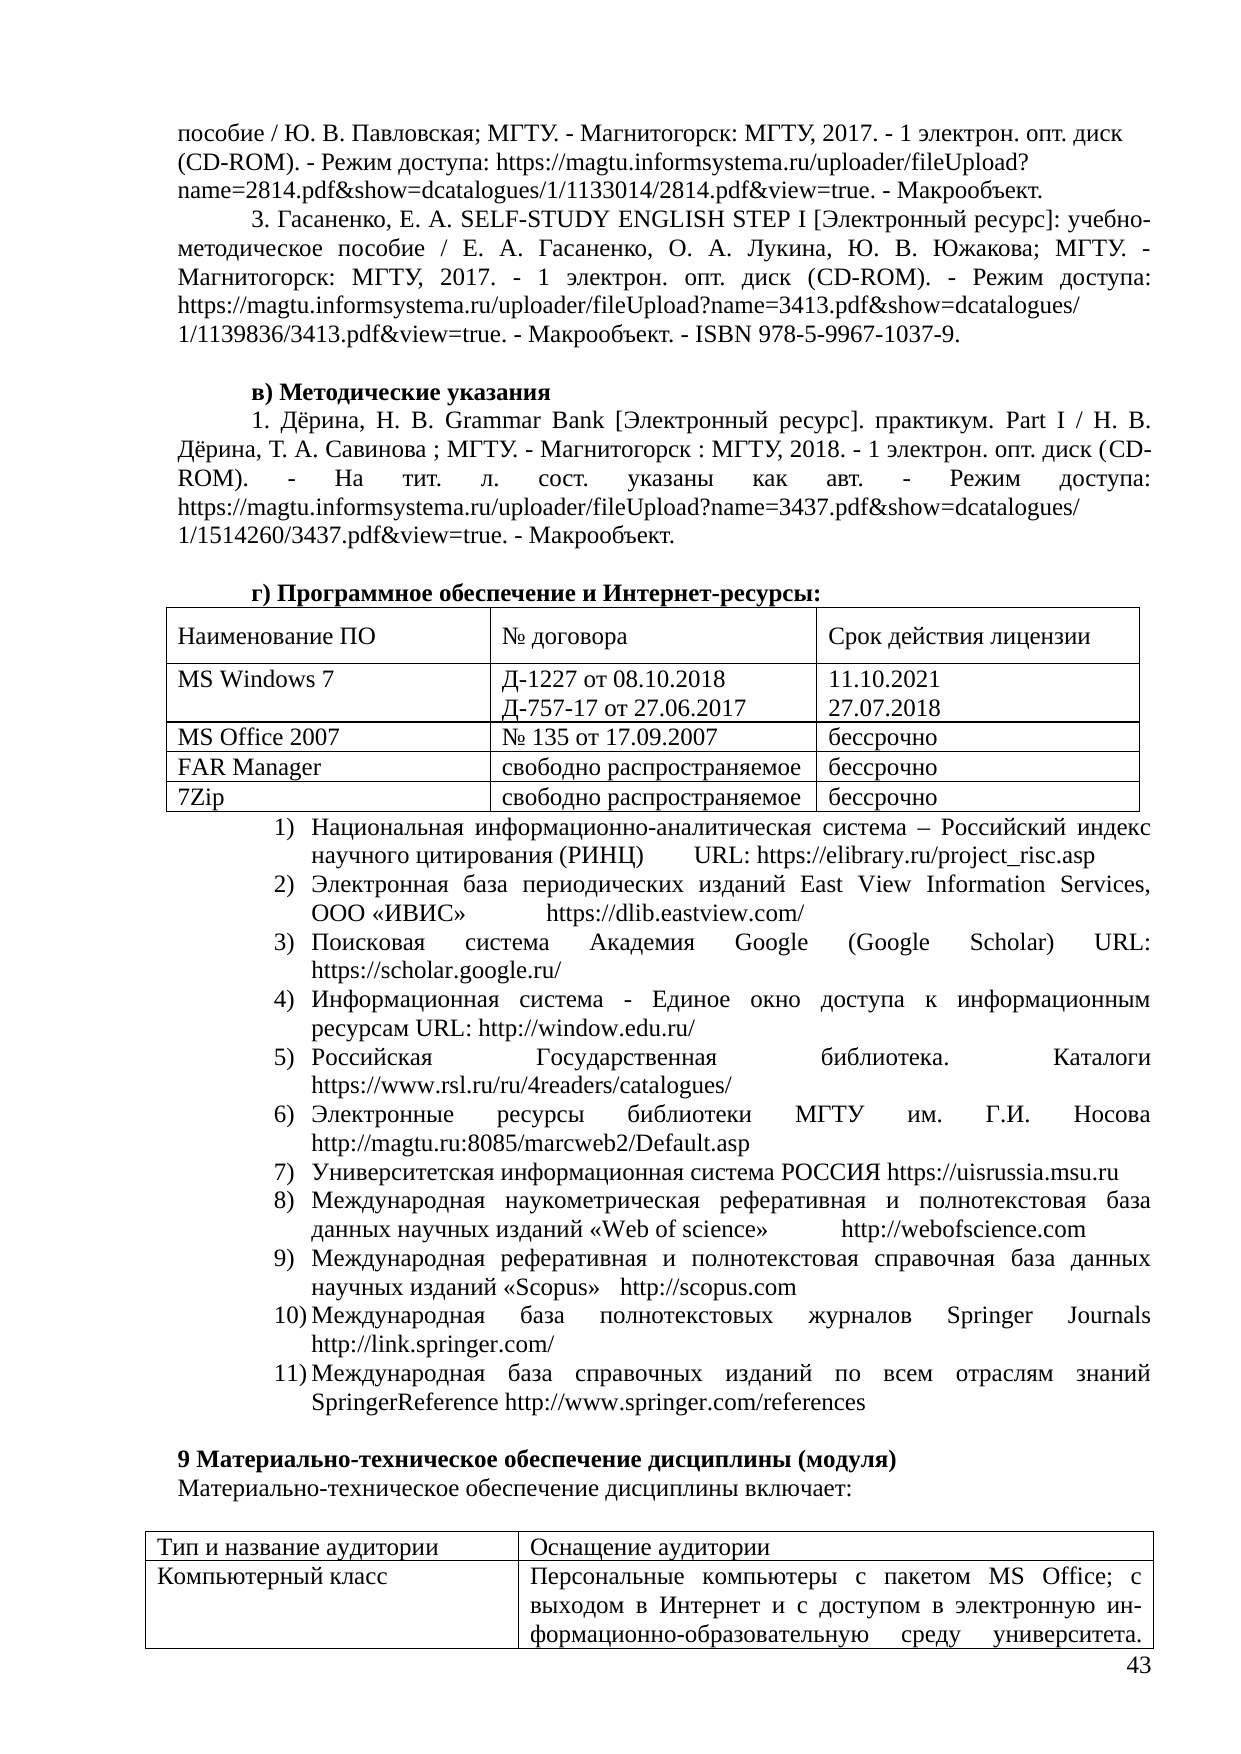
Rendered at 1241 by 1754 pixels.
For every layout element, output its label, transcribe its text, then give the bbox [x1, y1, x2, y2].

list Международная база полнотекстовых журналов Springer Journals http://link.springer.com/ [274, 1301, 1152, 1358]
list Информационная система - Единое окно доступа к информационным ресурсам URL: http://window.edu.ru/ [274, 984, 1152, 1042]
table_cell бессрочно [817, 723, 1139, 751]
text Материально-техническое обеспечение дисциплины включает: [177, 1473, 1152, 1502]
table_cell бессрочно [817, 752, 1139, 781]
text 1. Дёрина, Н. В. Grammar Bank [Электронный ресурс]. практикум. Part I / Н. В. Дёрина, Т. А. Савинова ; МГТУ. - Магнитогорск : МГТУ, 2018. - 1 электрон. опт. диск (CD-ROM). - На тит. л. сост. указаны как авт. - Режим доступа: https://magtu.informsystema.ru/uploader/fileUpload?name=3437.pdf&show=dcatalogues/1/1514260/3437.pdf&view=true. - Макрообъект. [177, 406, 1152, 549]
text в) Методические указания [177, 377, 1152, 406]
table_cell бессрочно [817, 782, 1139, 811]
list Электронная база периодических изданий East View Information Services, ООО «ИВИС» https://dlib.eastview.com/ [274, 869, 1152, 927]
table_cell свободно распространяемое [491, 782, 816, 811]
table_header Тип и название аудитории [146, 1532, 518, 1560]
list Международная реферативная и полнотекстовая справочная база данных научных изданий «Scopus» http://scopus.com [274, 1243, 1152, 1301]
list Электронные ресурсы библиотеки МГТУ им. Г.И. Носова http://magtu.ru:8085/marcweb2/Default.asp [274, 1099, 1152, 1157]
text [177, 118, 1152, 204]
table_cell Д-1227 от 08.10.2018 Д-757-17 от 27.06.2017 [491, 664, 816, 721]
table_cell свободно распространяемое [491, 752, 816, 781]
table_header Срок действия лицензии [817, 608, 1139, 663]
table_cell № 135 от 17.09.2007 [491, 723, 816, 751]
text 3. Гасаненко, Е. А. SELF-STUDY ENGLISH STEP I [Электронный ресурс]: учебно-методическое пособие / Е. А. Гасаненко, О. А. Лукина, Ю. В. Южакова; МГТУ. - Магнитогорск: МГТУ, 2017. - 1 электрон. опт. диск (CD-ROM). - Режим доступа: https://magtu.informsystema.ru/uploader/fileUpload?name=3413.pdf&show=dcatalogues/1/1139836/3413.pdf&view=true. - Макрообъект. - ISBN 978-5-9967-1037-9. [177, 204, 1152, 348]
text г) Программное обеспечение и Интернет-ресурсы: [177, 578, 1152, 607]
table_cell 11.10.2021 27.07.2018 [817, 664, 1139, 721]
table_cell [519, 1561, 1153, 1648]
table_cell 7Zip [167, 782, 490, 811]
table_cell MS Windows 7 [167, 664, 490, 721]
text 9 Материально-техническое обеспечение дисциплины (модуля) [177, 1444, 1152, 1473]
list Национальная информационно-аналитическая система – Российский индекс научного цитирования (РИНЦ) URL: https://elibrary.ru/project_risc.asp [274, 812, 1152, 869]
table_cell Компьютерный класс [146, 1561, 518, 1648]
list Поисковая система Академия Google (Google Scholar) URL: https://scholar.google.ru/ [274, 927, 1152, 984]
table_header Оснащение аудитории [519, 1532, 1153, 1560]
table_header Наименование ПО [167, 608, 490, 663]
table_cell FAR Manager [167, 752, 490, 781]
table_cell MS Office 2007 [167, 723, 490, 751]
list Университетская информационная система РОССИЯ https://uisrussia.msu.ru [274, 1157, 1152, 1186]
list Международная база справочных изданий по всем отраслям знаний SpringerReference http://www.springer.com/references [274, 1358, 1152, 1416]
list Международная наукометрическая реферативная и полнотекстовая база данных научных изданий «Web of science» http://webofscience.com [274, 1186, 1152, 1243]
list Российская Государственная библиотека. Каталоги https://www.rsl.ru/ru/4readers/catalogues/ [274, 1042, 1152, 1099]
table_header № договора [491, 608, 816, 663]
